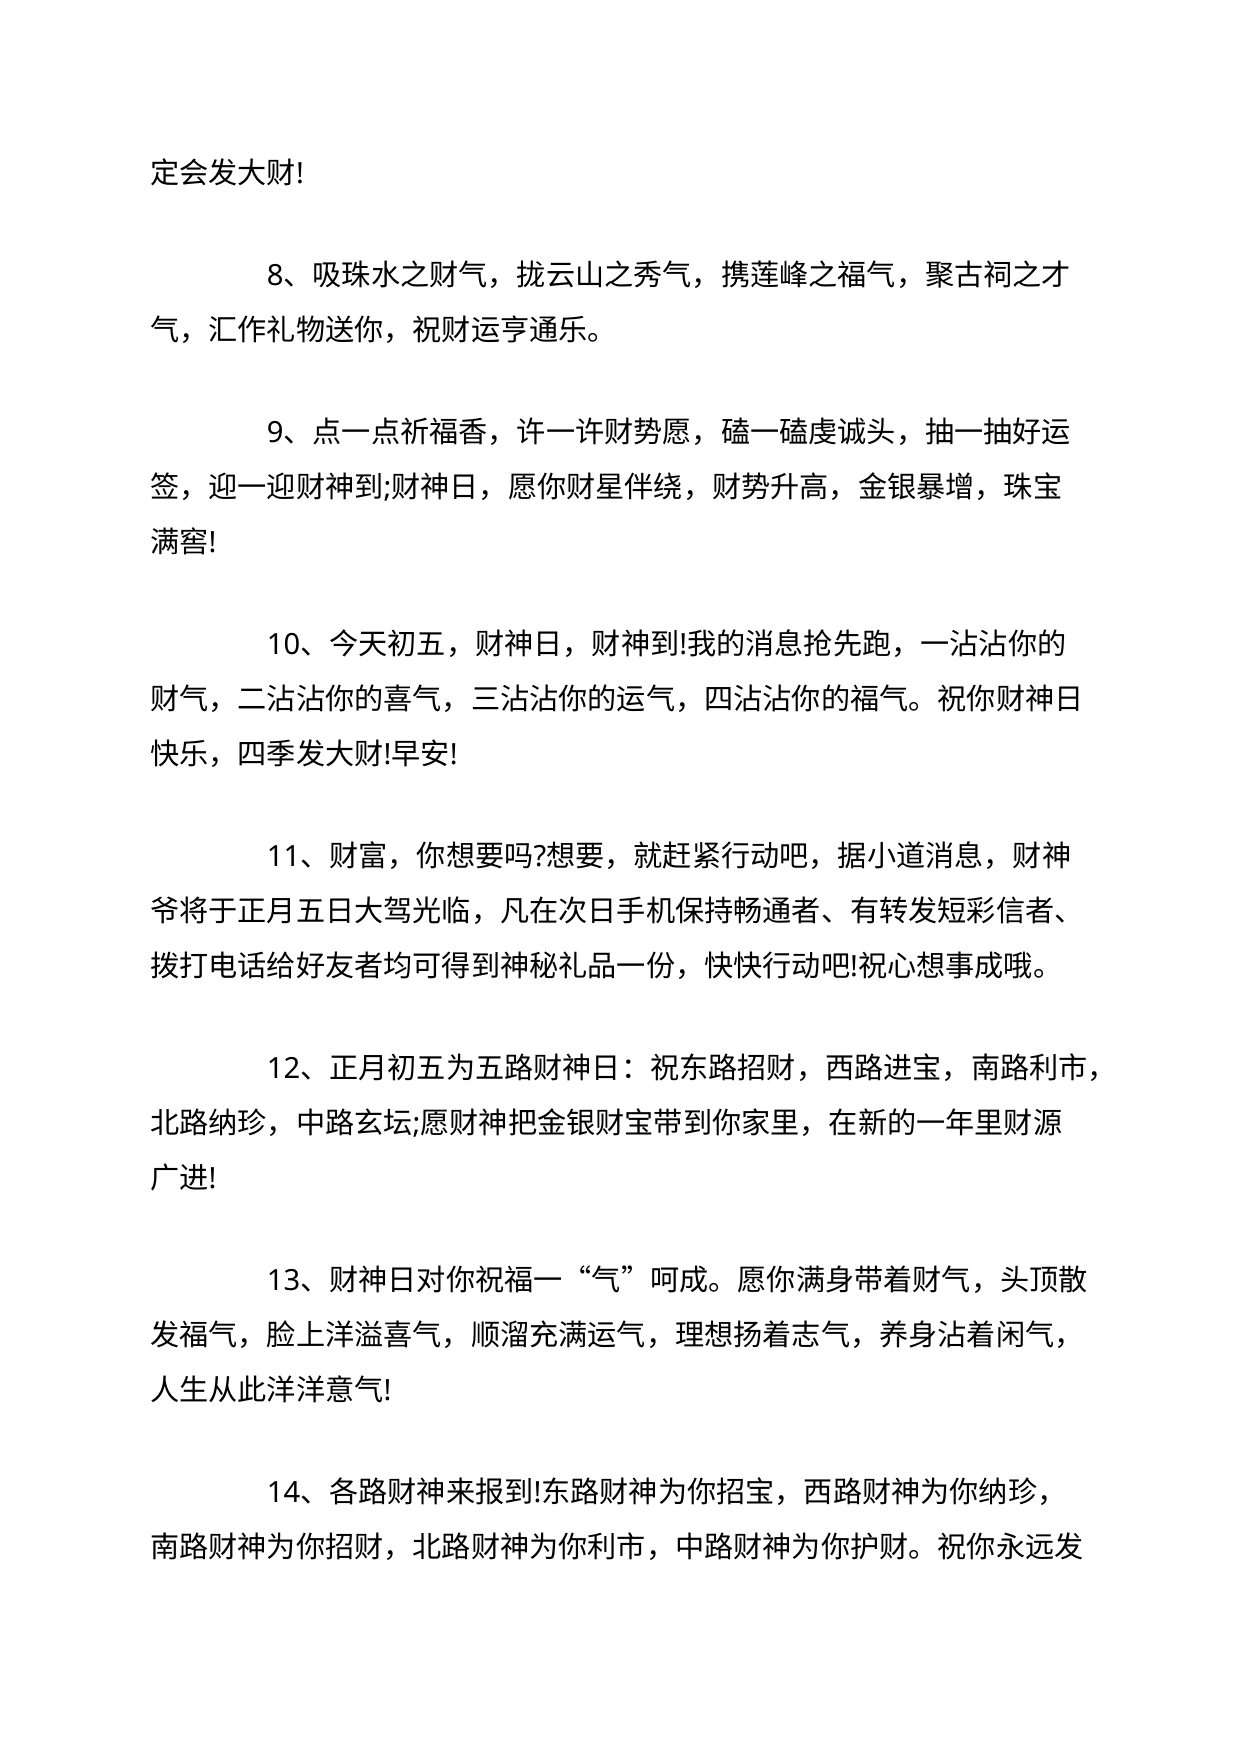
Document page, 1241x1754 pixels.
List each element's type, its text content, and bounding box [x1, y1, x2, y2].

text 11、财富，你想要吗?想要，就赶紧行动吧，据小道消息，财神爷将于正月五日大驾光临，凡在次日手机保持畅通者、有转发短彩信者、拨打电话给好友者均可得到神秘礼品一份，快快行动吧!祝心想事成哦。 [150, 833, 1090, 985]
text 10、今天初五，财神日，财神到!我的消息抢先跑，一沾沾你的财气，二沾沾你的喜气，三沾沾你的运气，四沾沾你的福气。祝你财神日快乐，四季发大财!早安! [150, 621, 1090, 773]
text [150, 150, 1090, 192]
text 13、财神日对你祝福一“气”呵成。愿你满身带着财气，头顶散发福气，脸上洋溢喜气，顺溜充满运气，理想扬着志气，养身沾着闲气，人生从此洋洋意气! [150, 1256, 1090, 1409]
text 12、正月初五为五路财神日：祝东路招财，西路进宝，南路利市，北路纳珍，中路玄坛;愿财神把金银财宝带到你家里，在新的一年里财源广进! [150, 1044, 1090, 1197]
text 8、吸珠水之财气，拢云山之秀气，携莲峰之福气，聚古祠之才气，汇作礼物送你，祝财运亨通乐。 [150, 252, 1090, 349]
text 9、点一点祈福香，许一许财势愿，磕一磕虔诚头，抽一抽好运签，迎一迎财神到;财神日，愿你财星伴绕，财势升高，金银暴增，珠宝满窖! [150, 409, 1090, 561]
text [150, 1468, 1090, 1566]
